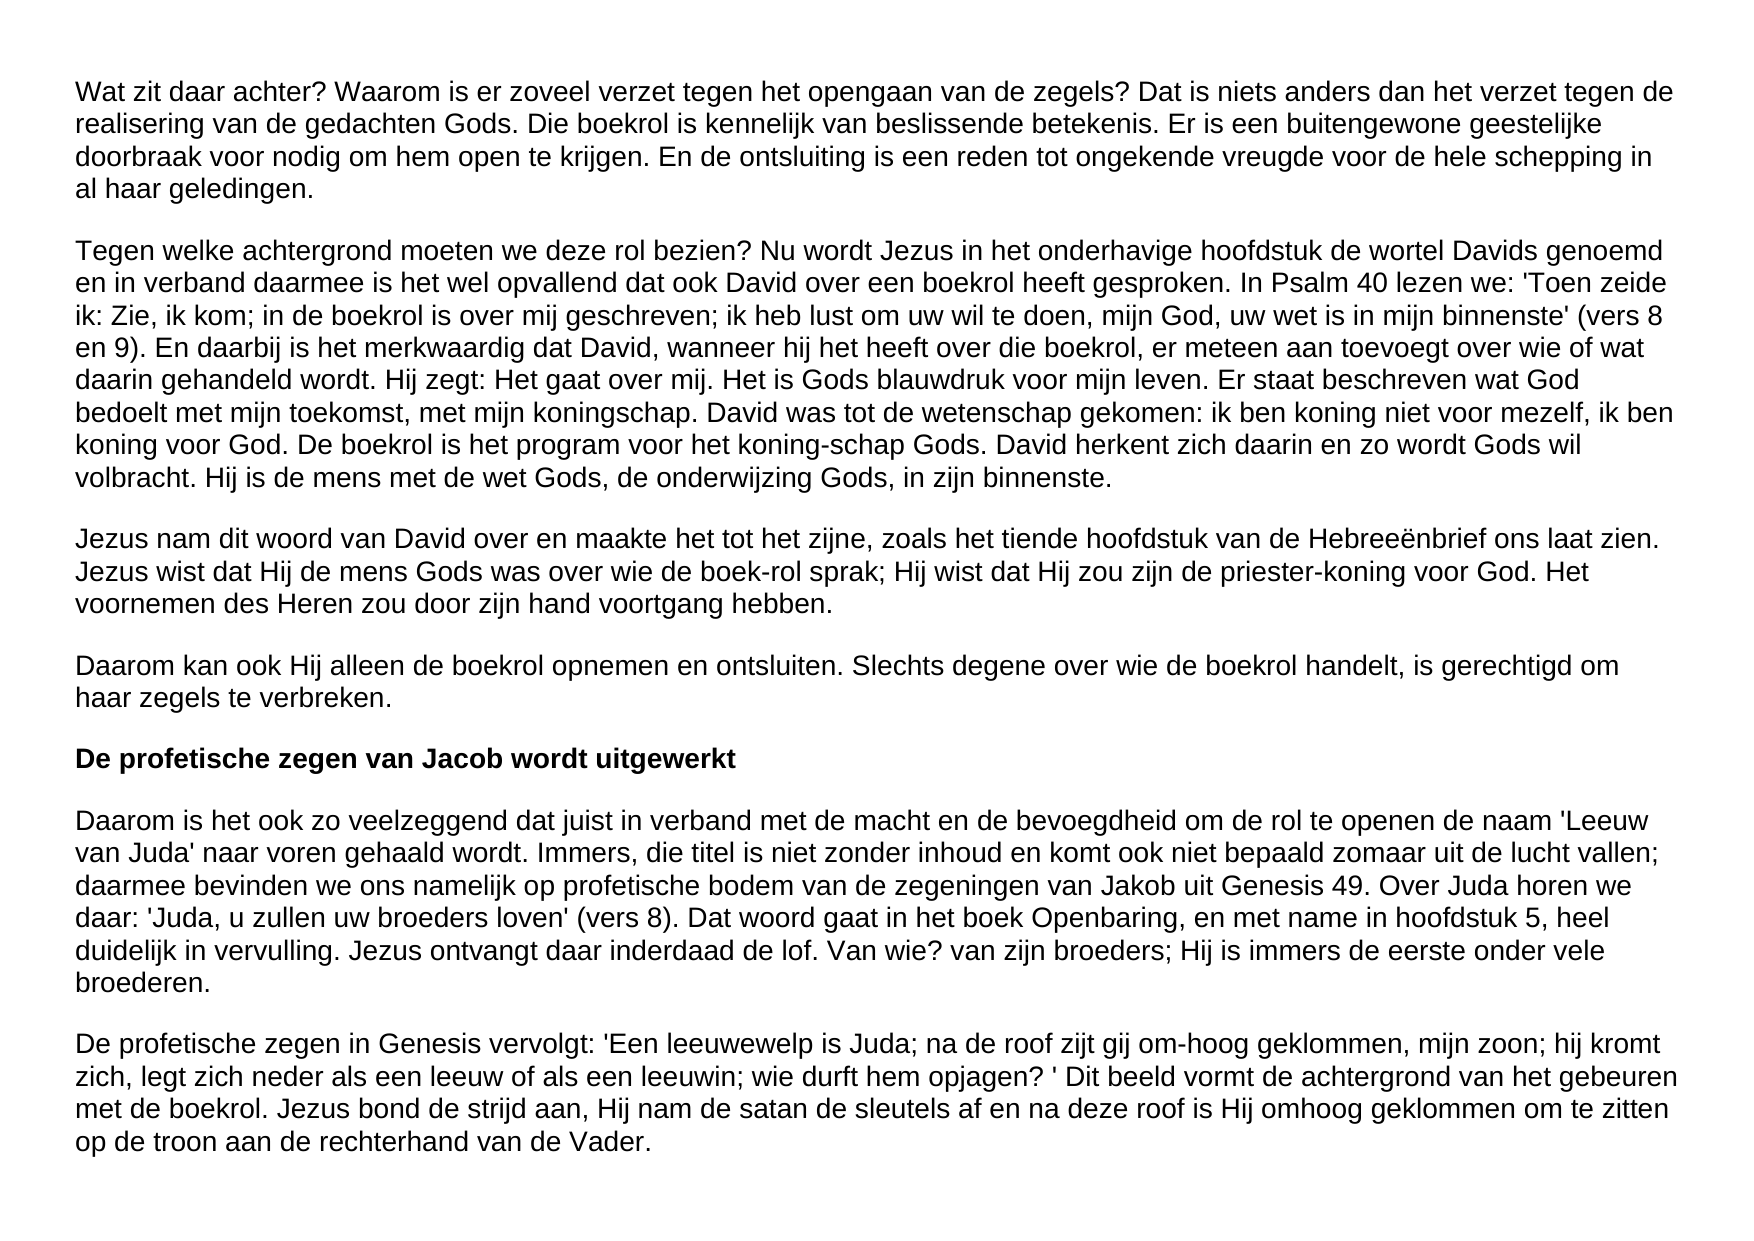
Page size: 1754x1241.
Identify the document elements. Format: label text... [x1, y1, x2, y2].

text Jezus nam dit woord van David over en maakte het tot het zijne, zoals het tiende hoofdstuk van de Hebreeënbrief ons laat zien. Jezus wist dat Hij de mens Gods was over wie de boek-rol sprak; Hij wist dat Hij zou zijn de priester-koning voor God. Het voornemen des Heren zou door zijn hand voortgang hebben. [75, 522, 1679, 619]
text De profetische zegen van Jacob wordt uitgewerkt [75, 742, 1679, 775]
text Daarom is het ook zo veelzeggend dat juist in verband met de macht en de bevoegdheid om de rol te openen de naam 'Leeuw van Juda' naar voren gehaald wordt. Immers, die titel is niet zonder inhoud en komt ook niet bepaald zomaar uit de lucht vallen; daarmee bevinden we ons namelijk op profetische bodem van de zegeningen van Jakob uit Genesis 49. Over Juda horen we daar: 'Juda, u zullen uw broeders loven' (vers 8). Dat woord gaat in het boek Openbaring, en met name in hoofdstuk 5, heel duidelijk in vervulling. Jezus ontvangt daar inderdaad de lof. Van wie? van zijn broeders; Hij is immers de eerste onder vele broederen. [75, 804, 1679, 998]
text Tegen welke achtergrond moeten we deze rol bezien? Nu wordt Jezus in het onderhavige hoofdstuk de wortel Davids genoemd en in verband daarmee is het wel opvallend dat ook David over een boekrol heeft gesproken. In Psalm 40 lezen we: 'Toen zeide ik: Zie, ik kom; in de boekrol is over mij geschreven; ik heb lust om uw wil te doen, mijn God, uw wet is in mijn binnenste' (vers 8 en 9). En daarbij is het merkwaardig dat David, wanneer hij het heeft over die boekrol, er meteen aan toevoegt over wie of wat daarin gehandeld wordt. Hij zegt: Het gaat over mij. Het is Gods blauwdruk voor mijn leven. Er staat beschreven wat God bedoelt met mijn toekomst, met mijn koningschap. David was tot de wetenschap gekomen: ik ben koning niet voor mezelf, ik ben koning voor God. De boekrol is het program voor het koning-schap Gods. David herkent zich daarin en zo wordt Gods wil volbracht. Hij is de mens met de wet Gods, de onderwijzing Gods, in zijn binnenste. [75, 234, 1679, 493]
text Wat zit daar achter? Waarom is er zoveel verzet tegen het opengaan van de zegels? Dat is niets anders dan het verzet tegen de realisering van de gedachten Gods. Die boekrol is kennelijk van beslissende betekenis. Er is een buitengewone geestelijke doorbraak voor nodig om hem open te krijgen. En de ontsluiting is een reden tot ongekende vreugde voor de hele schepping in al haar geledingen. [75, 75, 1679, 204]
text De profetische zegen in Genesis vervolgt: 'Een leeuwewelp is Juda; na de roof zijt gij om-hoog geklommen, mijn zoon; hij kromt zich, legt zich neder als een leeuw of als een leeuwin; wie durft hem opjagen? ' Dit beeld vormt de achtergrond van het gebeuren met de boekrol. Jezus bond de strijd aan, Hij nam de satan de sleutels af en na deze roof is Hij omhoog geklommen om te zitten op de troon aan de rechterhand van de Vader. [75, 1027, 1679, 1157]
text Daarom kan ook Hij alleen de boekrol opnemen en ontsluiten. Slechts degene over wie de boekrol handelt, is gerechtigd om haar zegels te verbreken. [75, 648, 1679, 713]
